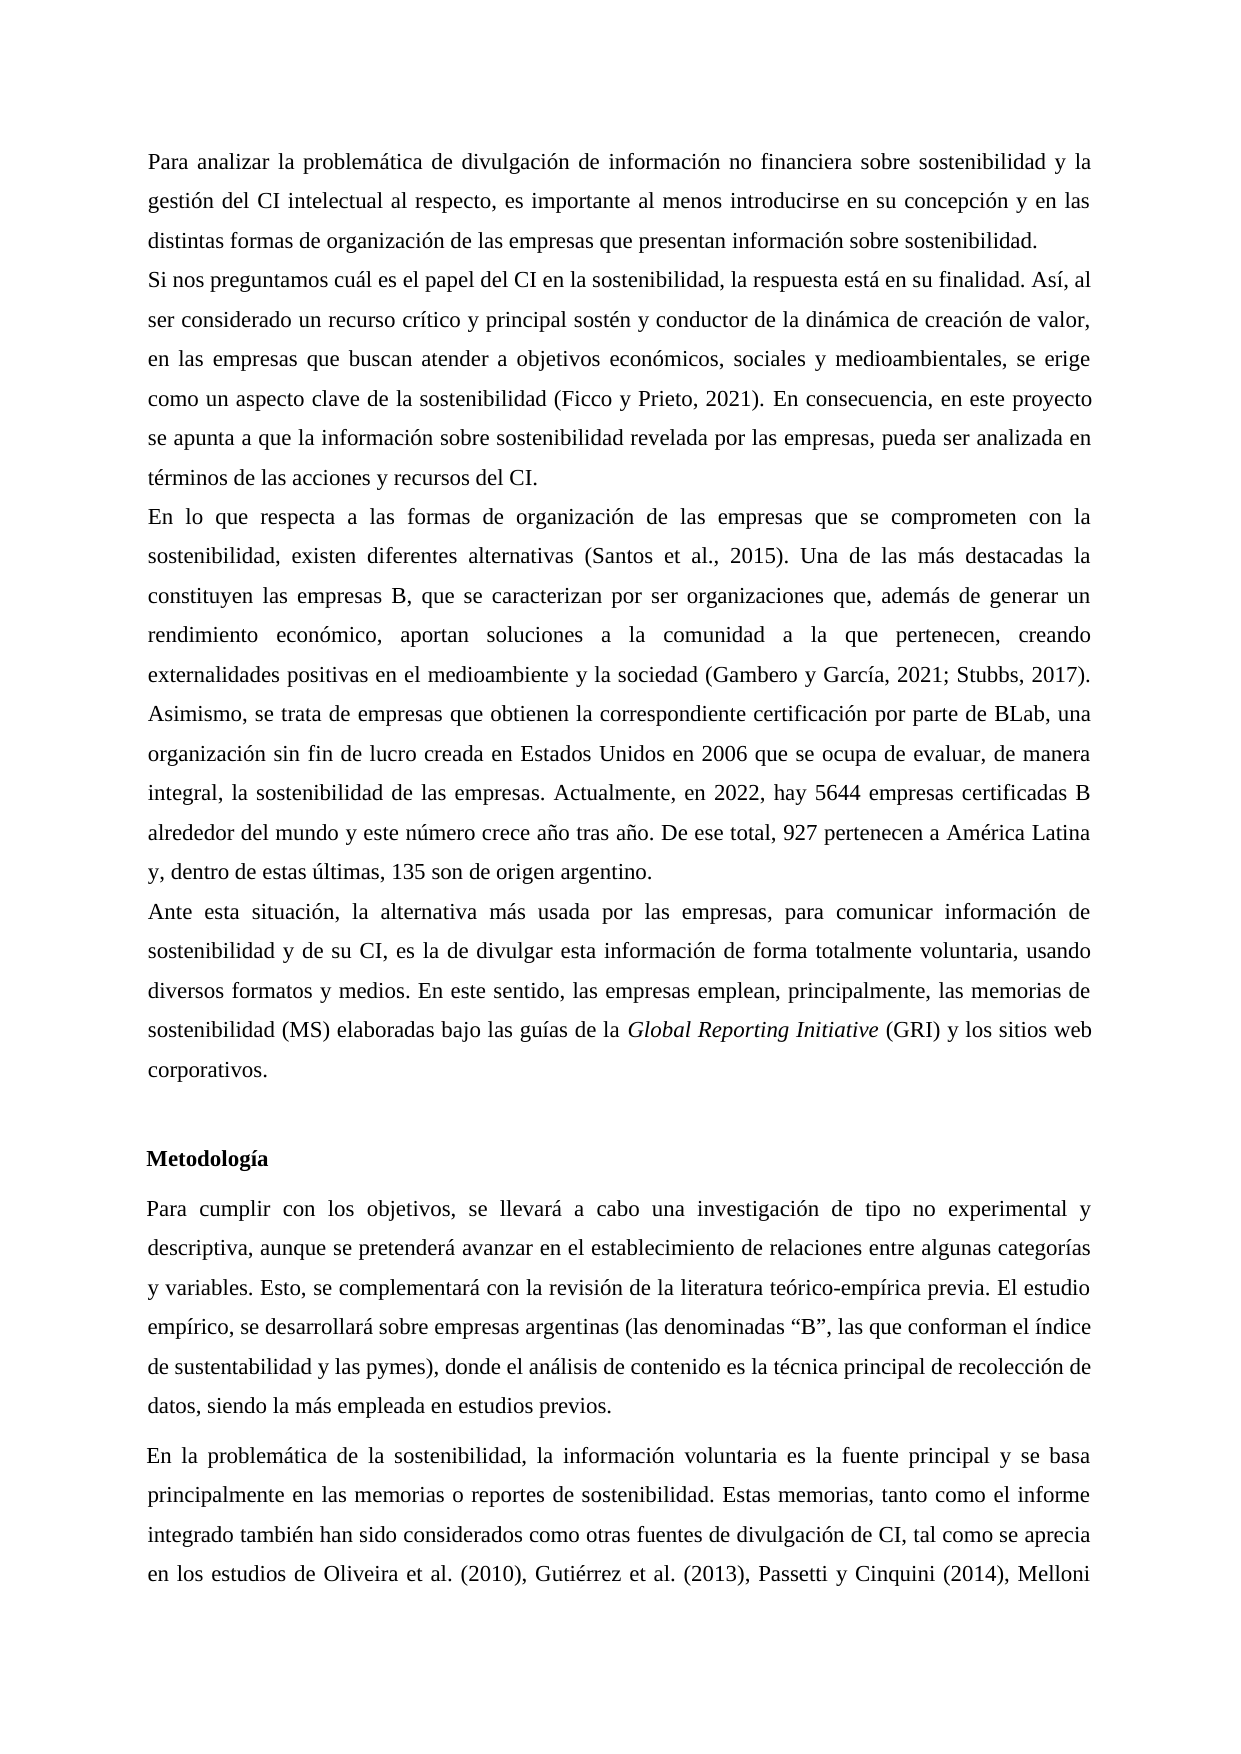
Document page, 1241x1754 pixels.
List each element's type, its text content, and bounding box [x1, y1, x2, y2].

text En lo que respecta a las formas de organización de las empresas que se comprometen con la sostenibilidad, existen diferentes alternativas (Santos et al., 2015). Una de las más destacadas la constituyen las empresas B, que se caracterizan por ser organizaciones que, además de generar un rendimiento económico, aportan soluciones a la comunidad a la que pertenecen, creando externalidades positivas en el medioambiente y la sociedad (Gambero y García, 2021; Stubbs, 2017). Asimismo, se trata de empresas que obtienen la correspondiente certificación por parte de BLab, una organización sin fin de lucro creada en Estados Unidos en 2006 que se ocupa de evaluar, de manera integral, la sostenibilidad de las empresas. Actualmente, en 2022, hay 5644 empresas certificadas B alrededor del mundo y este número crece año tras año. De ese total, 927 pertenecen a América Latina y, dentro de estas últimas, 135 son de origen argentino. [148, 503, 1092, 885]
text Metodología [146, 1145, 1092, 1171]
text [146, 1442, 1092, 1587]
text Ante esta situación, la alternativa más usada por las empresas, para comunicar información de sostenibilidad y de su CI, es la de divulgar esta información de forma totalmente voluntaria, usando diversos formatos y medios. En este sentido, las empresas emplean, principalmente, las memorias de sostenibilidad (MS) elaboradas bajo las guías de la Global Reporting Initiative (GRI) y los sitios web corporativos. [148, 898, 1092, 1082]
text Para cumplir con los objetivos, se llevará a cabo una investigación de tipo no experimental y descriptiva, aunque se pretenderá avanzar en el establecimiento de relaciones entre algunas categorías y variables. Esto, se complementará con la revisión de la literatura teórico-empírica previa. El estudio empírico, se desarrollará sobre empresas argentinas (las denominadas “B”, las que conforman el índice de sustentabilidad y las pymes), donde el análisis de contenido es la técnica principal de recolección de datos, siendo la más empleada en estudios previos. [146, 1195, 1092, 1418]
text Si nos preguntamos cuál es el papel del CI en la sostenibilidad, la respuesta está en su finalidad. Así, al ser considerado un recurso crítico y principal sostén y conductor de la dinámica de creación de valor, en las empresas que buscan atender a objetivos económicos, sociales y medioambientales, se erige como un aspecto clave de la sostenibilidad (Ficco y Prieto, 2021). En consecuencia, en este proyecto se apunta a que la información sobre sostenibilidad revelada por las empresas, pueda ser analizada en términos de las acciones y recursos del CI. [148, 266, 1092, 490]
text Para analizar la problemática de divulgación de información no financiera sobre sostenibilidad y la gestión del CI intelectual al respecto, es importante al menos introducirse en su concepción y en las distintas formas de organización de las empresas que presentan información sobre sostenibilidad. [148, 148, 1092, 253]
